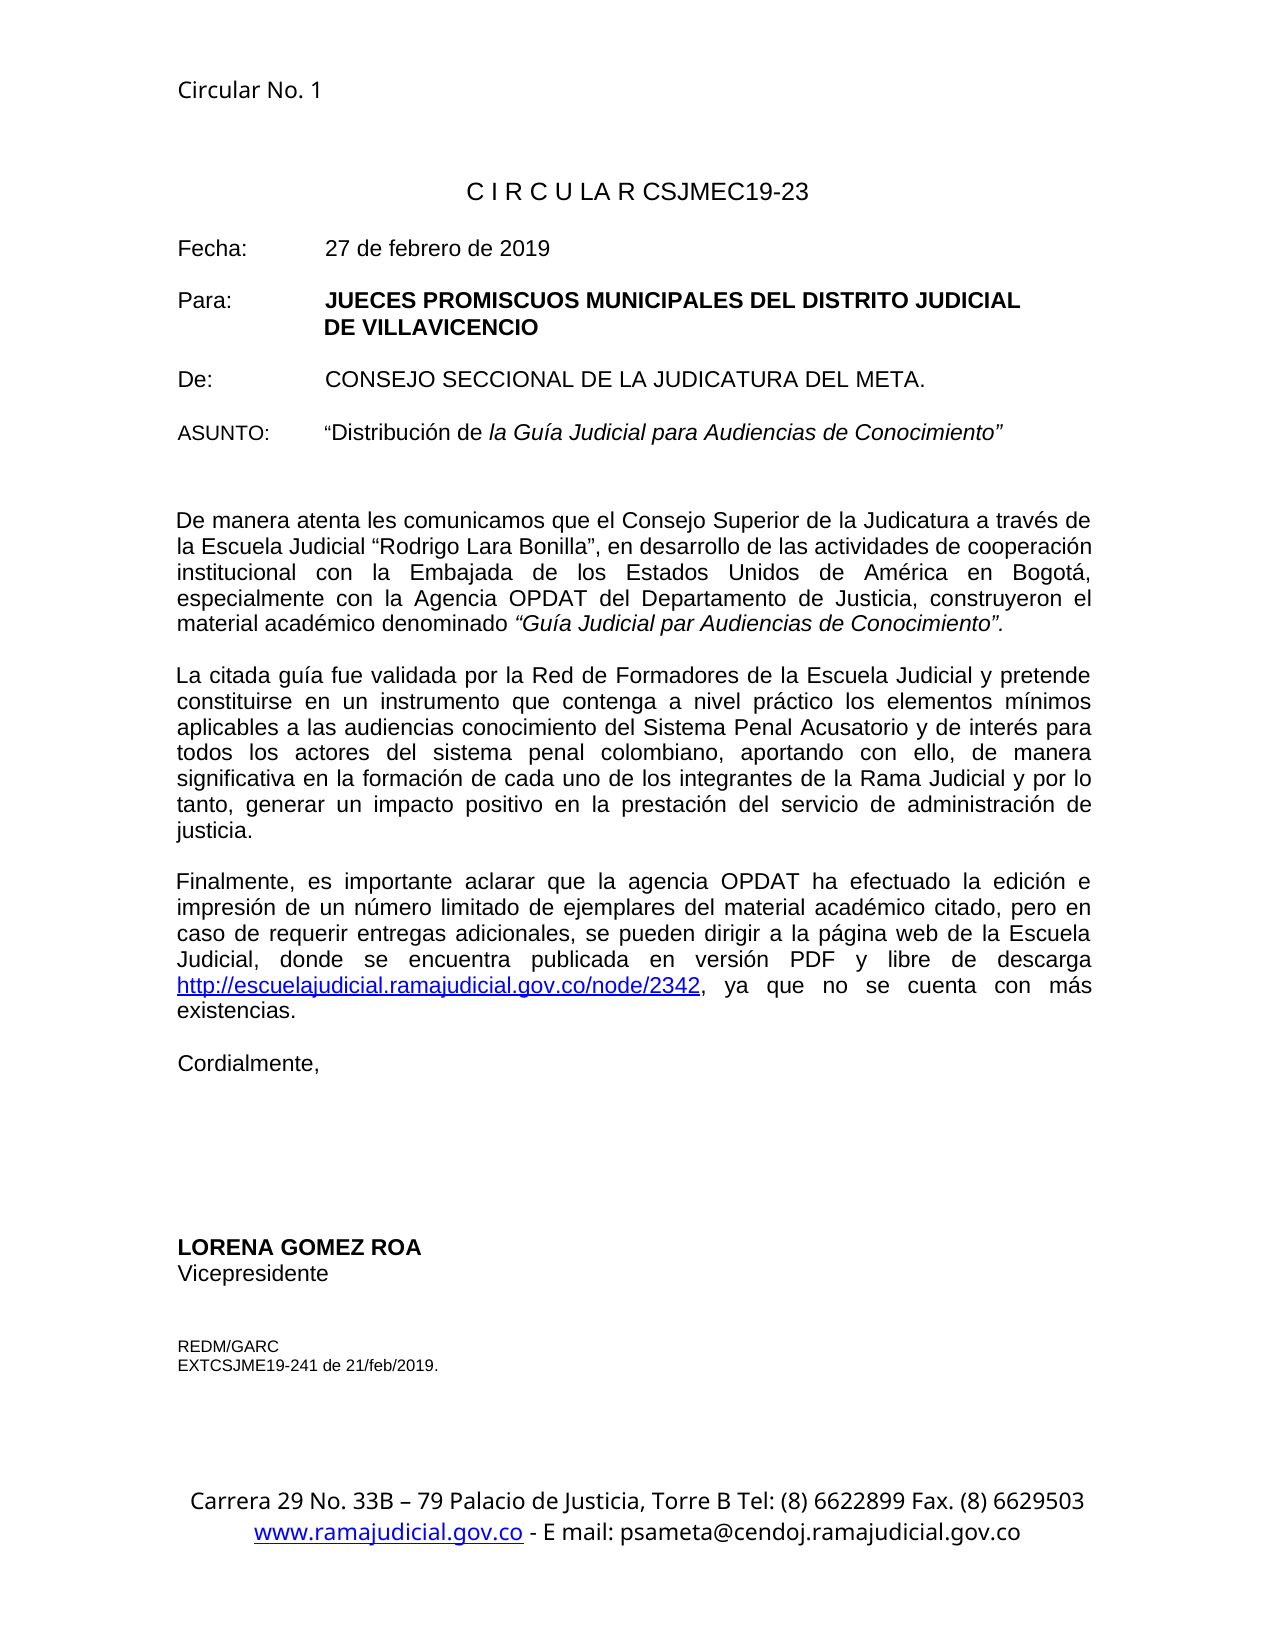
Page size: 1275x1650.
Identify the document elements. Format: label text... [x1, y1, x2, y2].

text La citada guía fue validada por la Red de Formadores de la Escuela Judicial y pretende constituirse en un instrumento que contenga a nivel práctico los elementos mínimos aplicables a las audiencias conocimiento del Sistema Penal Acusatorio y de interés para todos los actores del sistema penal colombiano, aportando con ello, de manera significativa en la formación de cada uno de los integrantes de la Rama Judicial y por lo tanto, generar un impacto positivo en la prestación del servicio de administración de justicia. [176, 662, 1092, 843]
text Finalmente, es importante aclarar que la agencia OPDAT ha efectuado la edición e impresión de un número limitado de ejemplares del material académico citado, pero en caso de requerir entregas adicionales, se pueden dirigir a la página web de la Escuela Judicial, donde se encuentra publicada en versión PDF y libre de descarga http://escuelajudicial.ramajudicial.gov.co/node/2342, ya que no se cuenta con más existencias. [176, 869, 1092, 1024]
text Cordialmente, [177, 1049, 1098, 1076]
text DE VILLAVICENCIO [177, 314, 1098, 340]
text LORENA GOMEZ ROA [177, 1234, 1098, 1260]
text Vicepresidente [177, 1260, 1098, 1287]
text De manera atenta les comunicamos que el Consejo Superior de la Judicatura a través de la Escuela Judicial “Rodrigo Lara Bonilla”, en desarrollo de las actividades de cooperación institucional con la Embajada de los Estados Unidos de América en Bogotá, especialmente con la Agencia OPDAT del Departamento de Justicia, construyeron el material académico denominado “Guía Judicial par Audiencias de Conocimiento”. [176, 508, 1092, 637]
text Fecha: 27 de febrero de 2019 [177, 235, 1098, 261]
text De: CONSEJO SECCIONAL DE LA JUDICATURA DEL META. [177, 366, 1098, 393]
text Para: JUECES PROMISCUOS MUNICIPALES DEL DISTRITO JUDICIAL [177, 287, 1098, 314]
text ASUNTO: “Distribución de la Guía Judicial para Audiencias de Conocimiento” [177, 419, 1048, 446]
text C I R C U CSJMEC19-23 [177, 177, 1098, 206]
text EXTCSJME19-241 de 21/feb/2019. [177, 1356, 1098, 1375]
text REDM/GARC [177, 1337, 1098, 1356]
